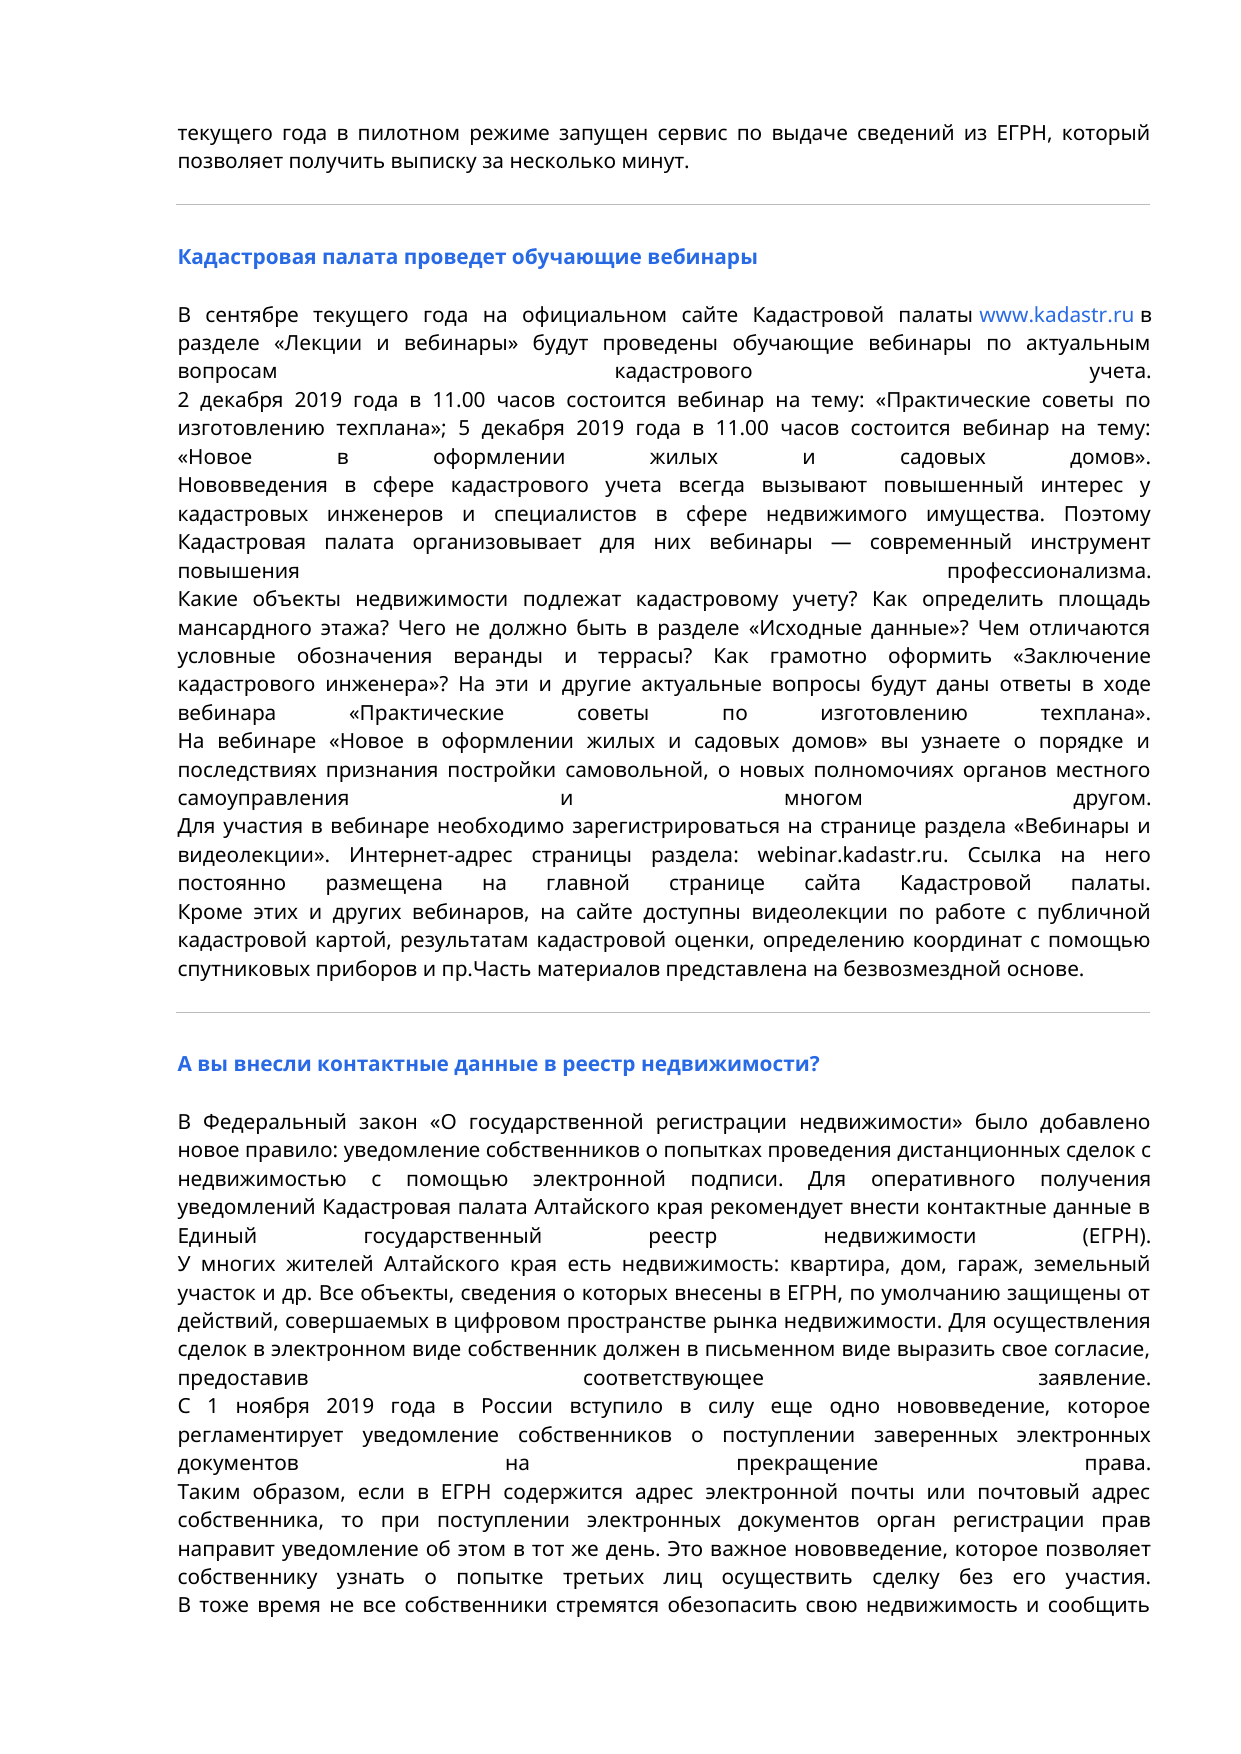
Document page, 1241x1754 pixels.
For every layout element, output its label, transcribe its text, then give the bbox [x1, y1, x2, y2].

text Кадастровая палата проведет обучающие вебинары [177, 242, 1152, 271]
text В сентябре текущего года на официальном сайте Кадастровой палаты www.kadastr.ru в разделе «Лекции и вебинары» будут проведены обучающие вебинары по актуальным вопросам кадастрового учета. 2 декабря 2019 года в 11.00 часов состоится вебинар на тему: «Практические советы по изготовлению техплана»; 5 декабря 2019 года в 11.00 часов состоится вебинар на тему: «Новое в оформлении жилых и садовых домов». Нововведения в сфере кадастрового учета всегда вызывают повышенный интерес у кадастровых инженеров и специалистов в сфере недвижимого имущества. Поэтому Кадастровая палата организовывает для них вебинары — современный инструмент повышения профессионализма. Какие объекты недвижимости подлежат кадастровому учету? Как определить площадь мансардного этажа? Чего не должно быть в разделе «Исходные данные»? Чем отличаются условные обозначения веранды и террасы? Как грамотно оформить «Заключение кадастрового инженера»? На эти и другие актуальные вопросы будут даны ответы в ходе вебинара «Практические советы по изготовлению техплана». На вебинаре «Новое в оформлении жилых и садовых домов» вы узнаете о порядке и последствиях признания постройки самовольной, о новых полномочиях органов местного самоуправления и многом другом. Для участия в вебинаре необходимо зарегистрироваться на странице раздела «Вебинары и видеолекции». Интернет-адрес страницы раздела: webinar.kadastr.ru. Ссылка на него постоянно размещена на главной странице сайта Кадастровой палаты. Кроме этих и других вебинаров, на сайте доступны видеолекции по работе с публичной кадастровой картой, результатам кадастровой оценки, определению координат с помощью спутниковых приборов и пр.Часть материалов представлена на безвозмездной основе. [177, 300, 1152, 982]
text А вы внесли контактные данные в реестр недвижимости? [177, 1049, 1152, 1078]
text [177, 1107, 1152, 1619]
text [177, 118, 1152, 175]
